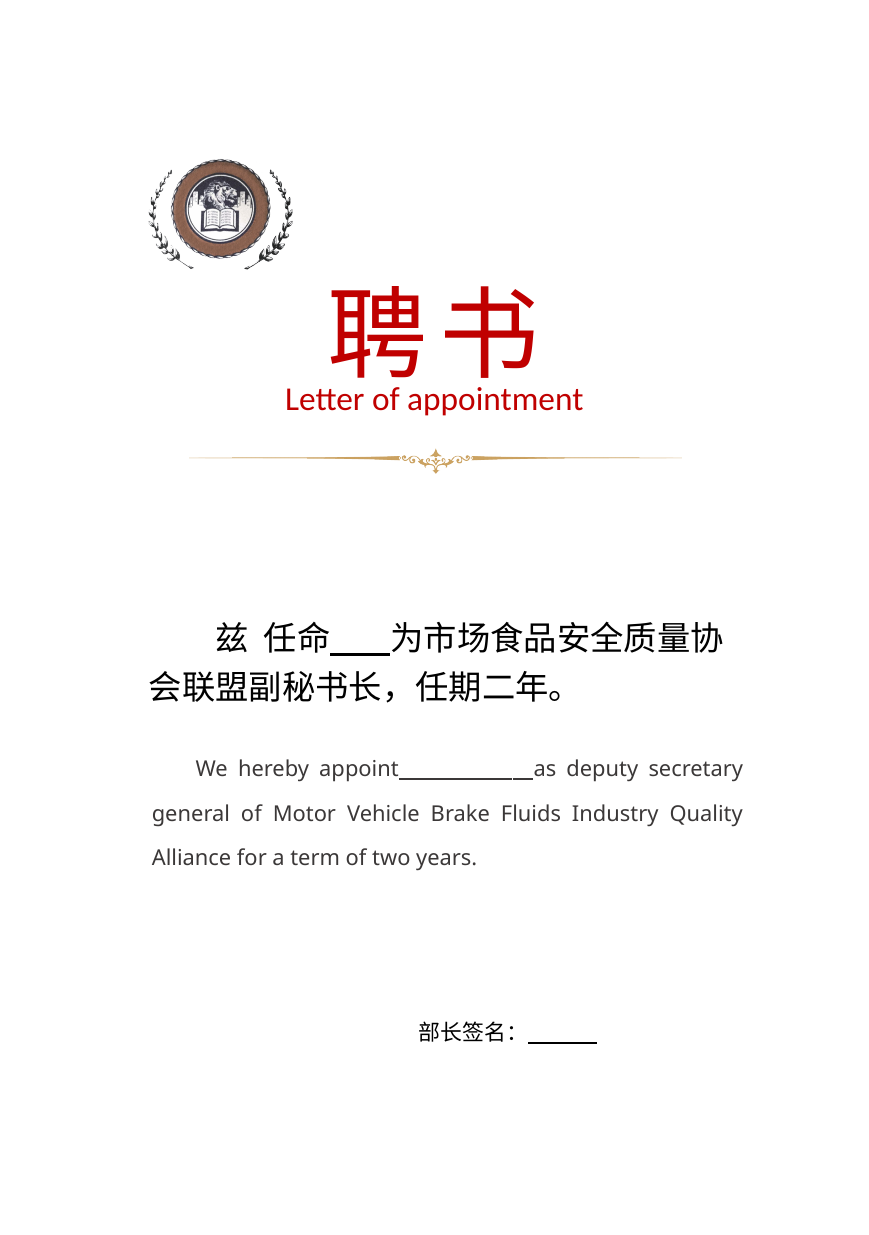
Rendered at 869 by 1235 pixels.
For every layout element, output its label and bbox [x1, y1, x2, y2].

picture [189, 448, 682, 474]
picture [146, 150, 295, 279]
